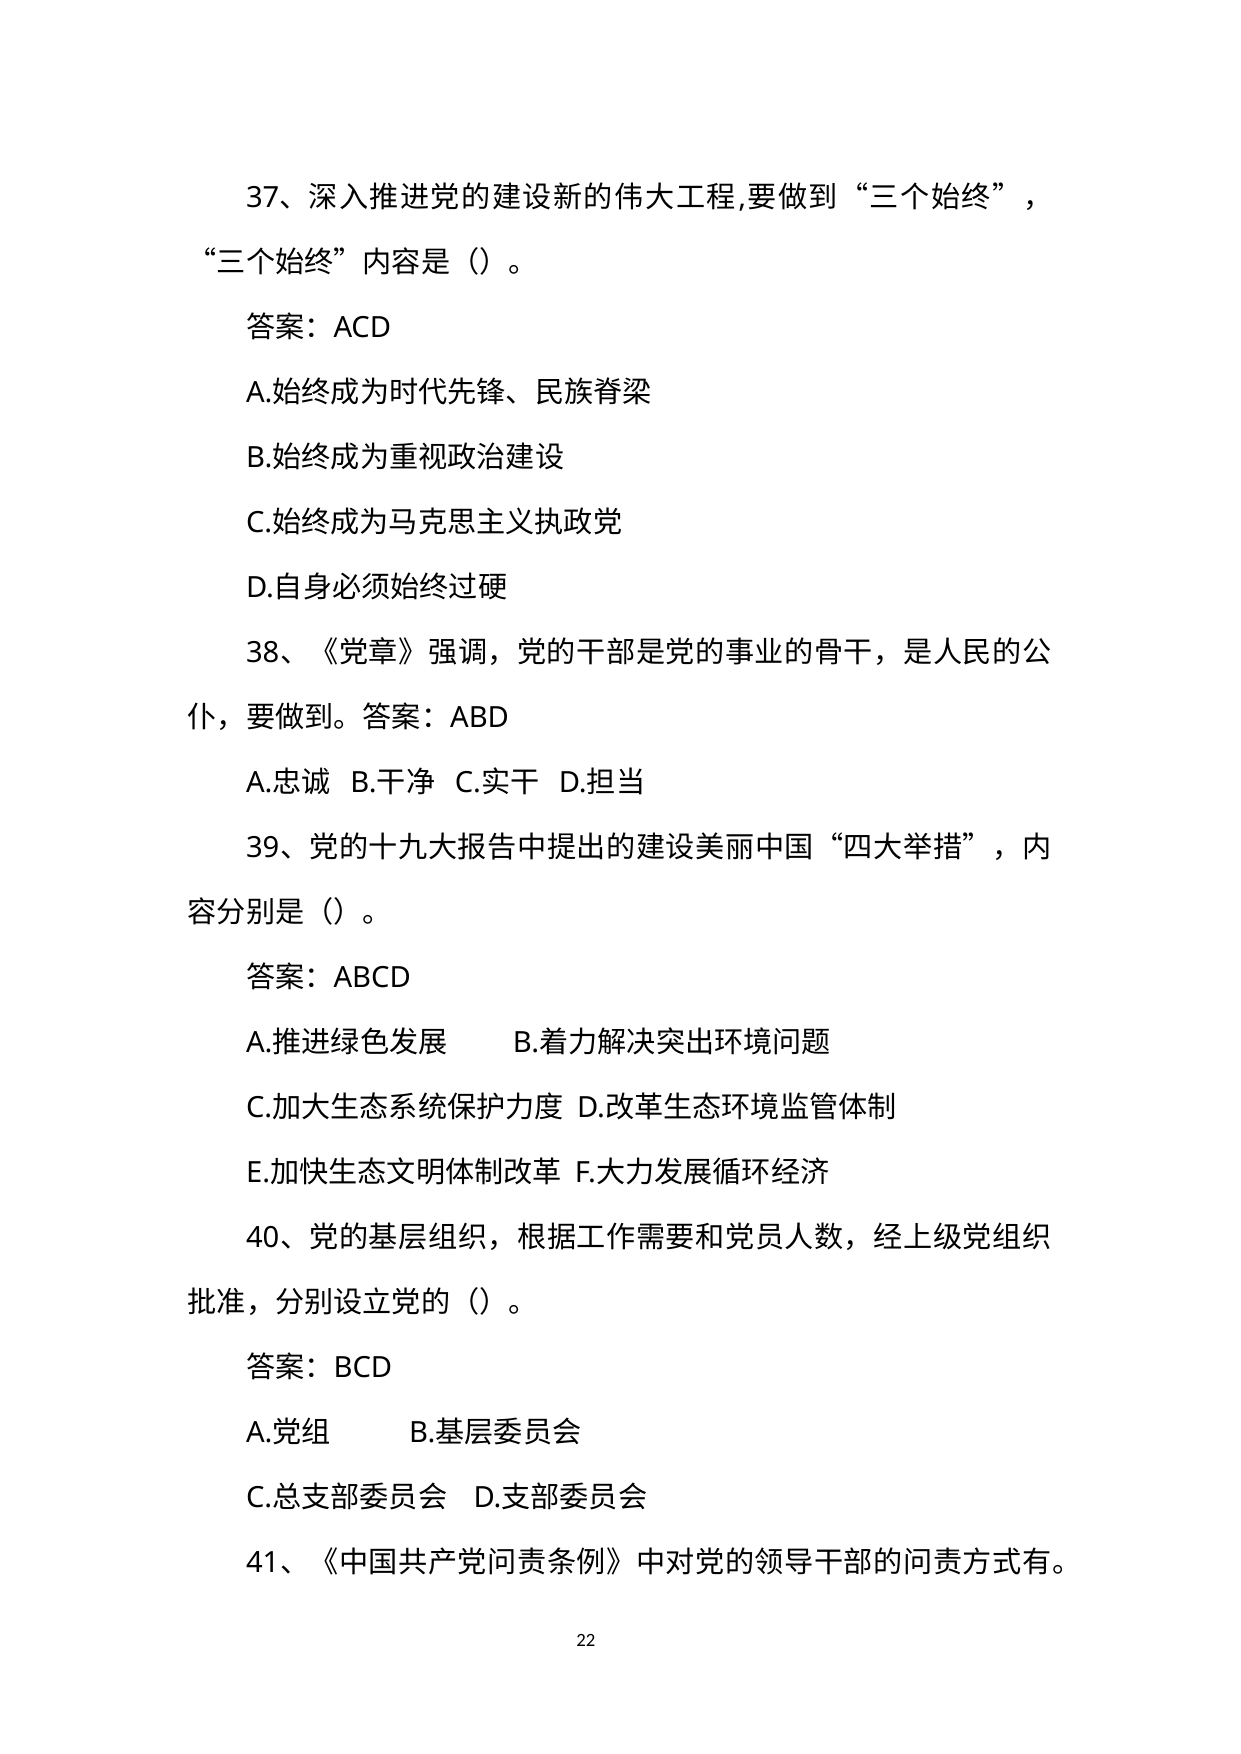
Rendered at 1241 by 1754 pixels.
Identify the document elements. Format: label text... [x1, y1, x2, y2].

text 40、党的基层组织，根据工作需要和党员人数，经上级党组织批准，分别设立党的（）。 [187, 1202, 1053, 1332]
text C.加大生态系统保护力度 D.改革生态环境监管体制 [187, 1072, 1053, 1137]
text 答案：BCD [187, 1332, 1053, 1397]
text A.始终成为时代先锋、民族脊梁 [187, 357, 1053, 422]
text C.总支部委员会 D.支部委员会 [187, 1462, 1053, 1527]
text 39、党的十九大报告中提出的建设美丽中国“四大举措”，内容分别是（）。 [187, 812, 1053, 942]
text 答案：ABCD [187, 942, 1053, 1007]
text D.自身必须始终过硬 [187, 552, 1053, 617]
text B.始终成为重视政治建设 [187, 422, 1053, 487]
text C.始终成为马克思主义执政党 [187, 487, 1053, 552]
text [187, 1527, 1053, 1592]
list 深入推进党的建设新的伟大工程,要做到“三个始终”，“三个始终”内容是（）。 [187, 162, 1053, 292]
text A.党组 B.基层委员会 [187, 1397, 1053, 1462]
text E.加快生态文明体制改革 F.大力发展循环经济 [187, 1137, 1053, 1202]
text 38、《党章》强调，党的干部是党的事业的骨干，是人民的公仆，要做到。答案：ABD [187, 617, 1053, 747]
text A.忠诚 B.干净 C.实干 D.担当 [187, 747, 1053, 812]
text A.推进绿色发展 B.着力解决突出环境问题 [187, 1007, 1053, 1072]
text 答案：ACD [187, 292, 1053, 357]
